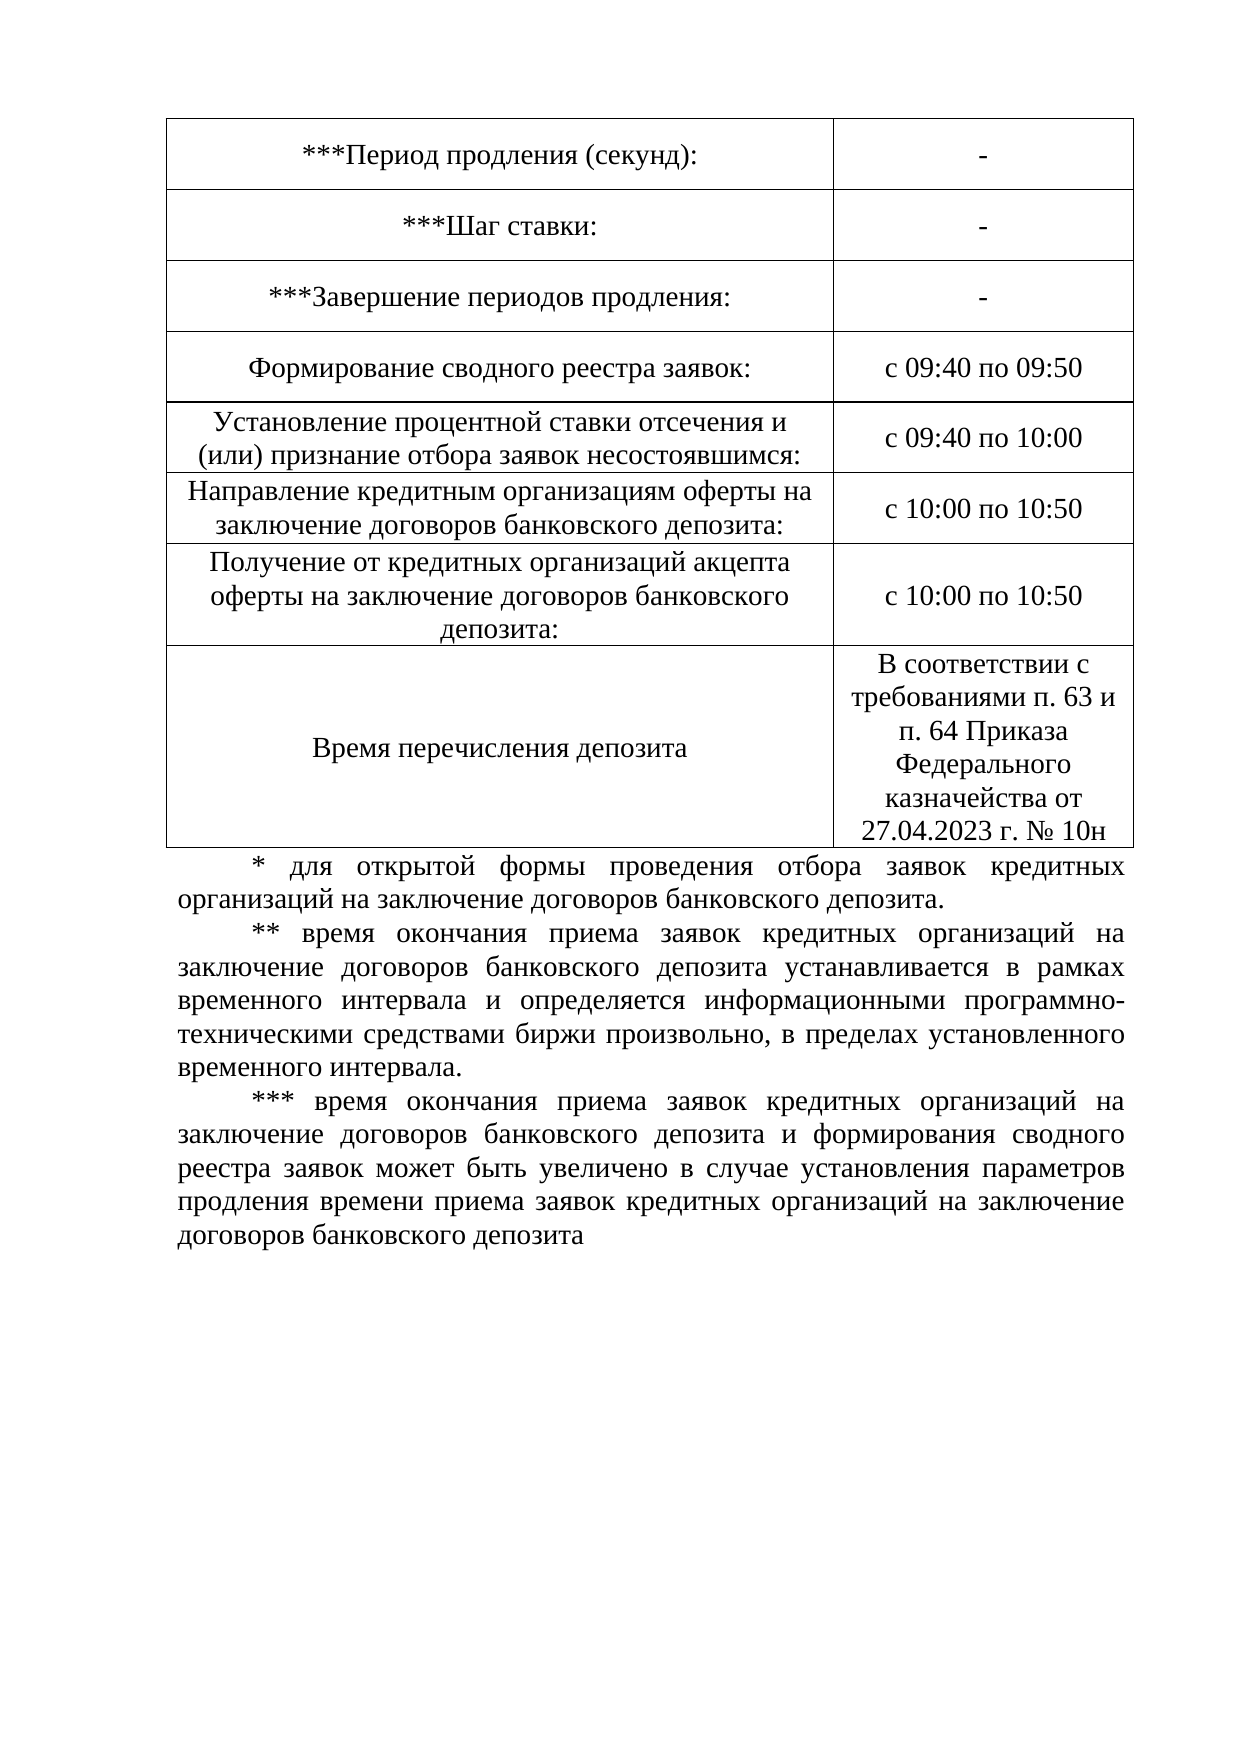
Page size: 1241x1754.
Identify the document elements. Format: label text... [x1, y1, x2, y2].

table_cell ***Завершение периодов продления: [167, 261, 833, 331]
table_cell с 09:40 по 09:50 [834, 332, 1133, 401]
table_cell Установление процентной ставки отсечения и (или) признание отбора заявок несостоявшимся: [167, 403, 833, 472]
table_cell - [834, 190, 1133, 260]
table_header * для открытой формы проведения отбора заявок кредитных организаций на заключение договоров банковского депозита. [166, 848, 1137, 915]
table_cell - [834, 261, 1133, 331]
table_cell - [834, 119, 1133, 189]
table_cell с 10:00 по 10:50 [834, 473, 1133, 543]
table_cell Формирование сводного реестра заявок: [167, 332, 833, 401]
table_cell Время перечисления депозита [167, 646, 833, 847]
table_cell В соответствии с требованиями п. 63 и п. 64 Приказа Федерального казначейства от 27.04.2023 г. № 10н [834, 646, 1133, 847]
table_cell с 09:40 по 10:00 [834, 403, 1133, 472]
table_cell Получение от кредитных организаций акцепта оферты на заключение договоров банковского депозита: [167, 544, 833, 645]
table_cell Направление кредитным организациям оферты на заключение договоров банковского депозита: [167, 473, 833, 543]
table_cell ***Период продления (секунд): [167, 119, 833, 189]
table_cell ** время окончания приема заявок кредитных организаций на заключение договоров банковского депозита устанавливается в рамках временного интервала и определяется информационными программно-техническими средствами биржи произвольно, в пределах установленного временного интервала. [166, 915, 1137, 1083]
table_cell *** время окончания приема заявок кредитных организаций на заключение договоров банковского депозита и формирования сводного реестра заявок может быть увеличено в случае установления параметров продления времени приема заявок кредитных организаций на заключение договоров банковского депозита [166, 1083, 1137, 1251]
table_cell с 10:00 по 10:50 [834, 544, 1133, 645]
table_cell ***Шаг ставки: [167, 190, 833, 260]
